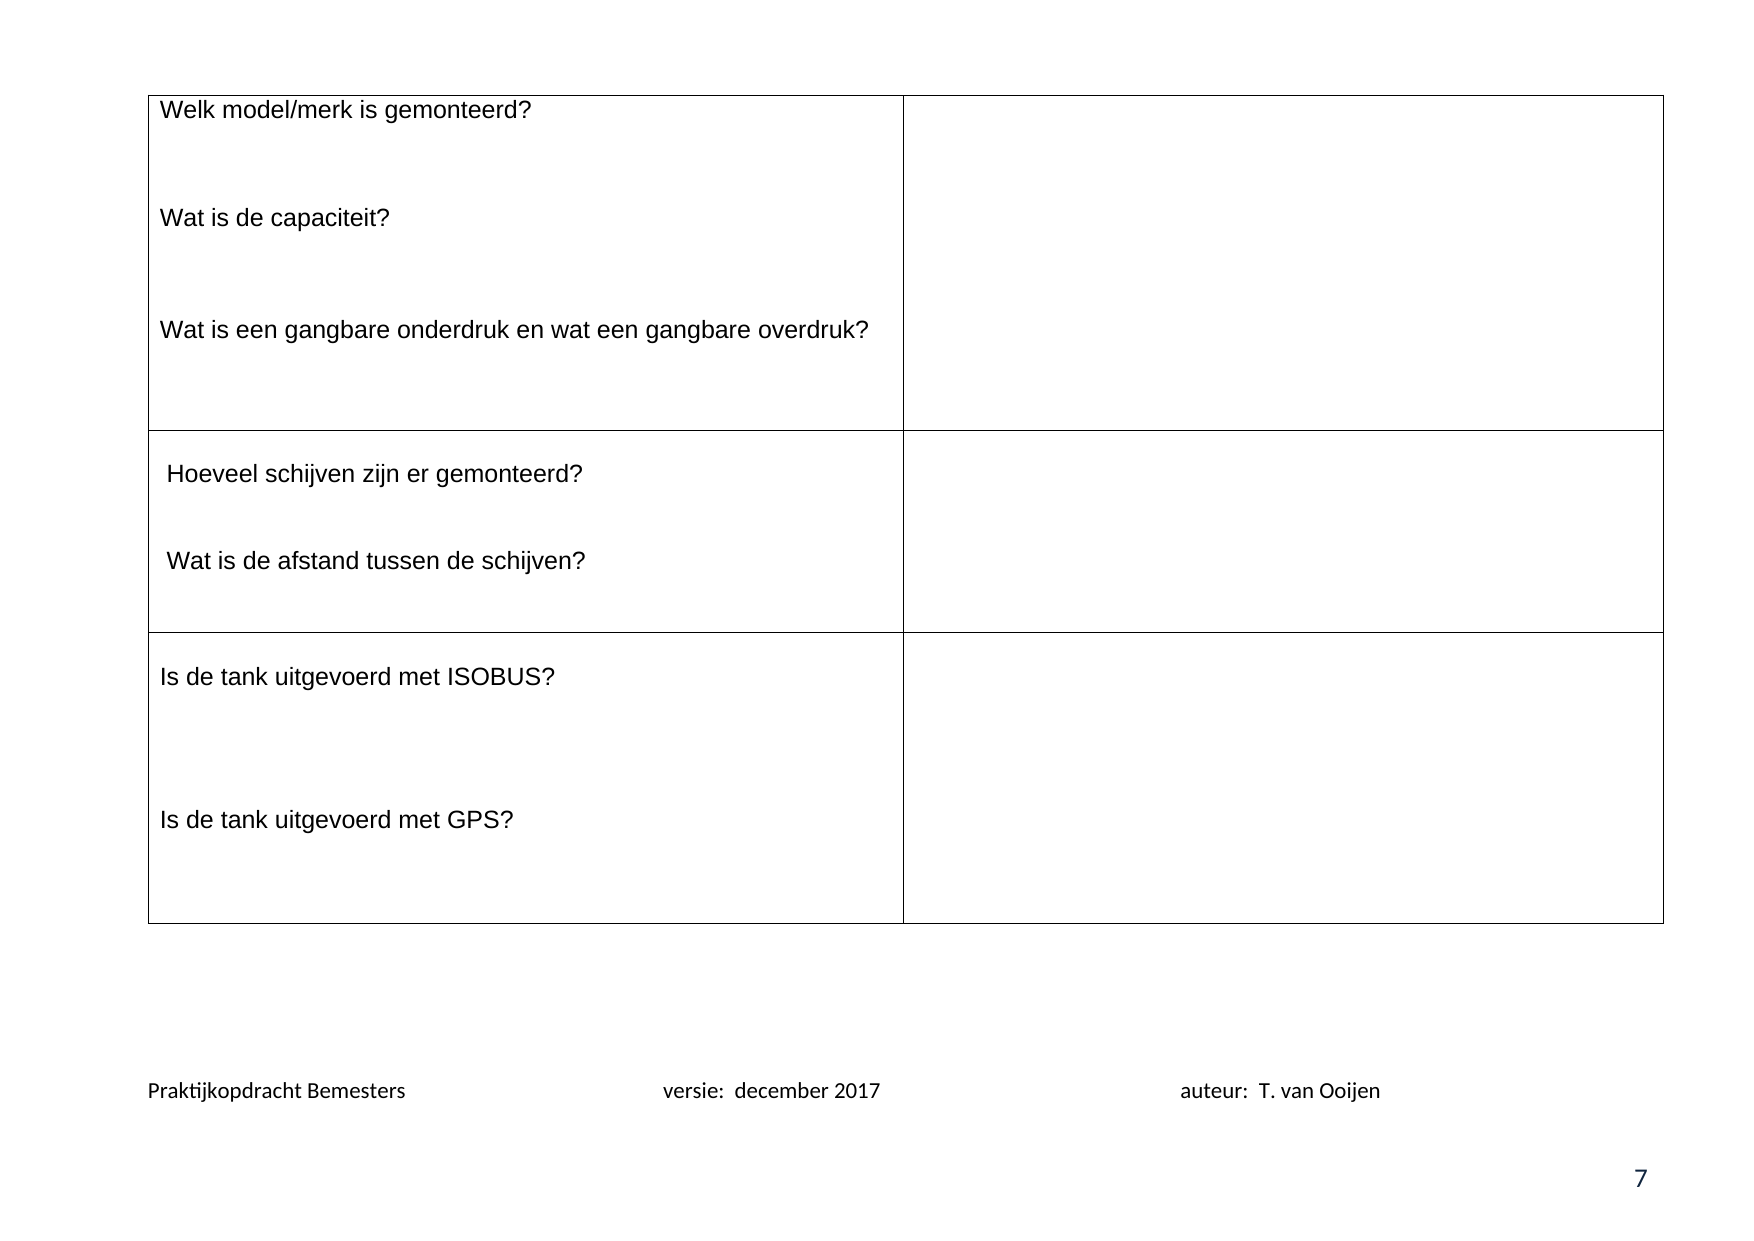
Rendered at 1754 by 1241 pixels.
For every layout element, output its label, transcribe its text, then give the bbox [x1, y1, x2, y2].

table_cell [904, 431, 1663, 632]
table_cell [904, 96, 1663, 429]
table_cell Hoeveel schijven zijn er gemonteerd? Wat is de afstand tussen de schijven? [149, 431, 903, 632]
table_cell [904, 633, 1663, 923]
table_cell Is de tank uitgevoerd met ISOBUS? Is de tank uitgevoerd met GPS? [149, 633, 903, 923]
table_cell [149, 96, 903, 429]
